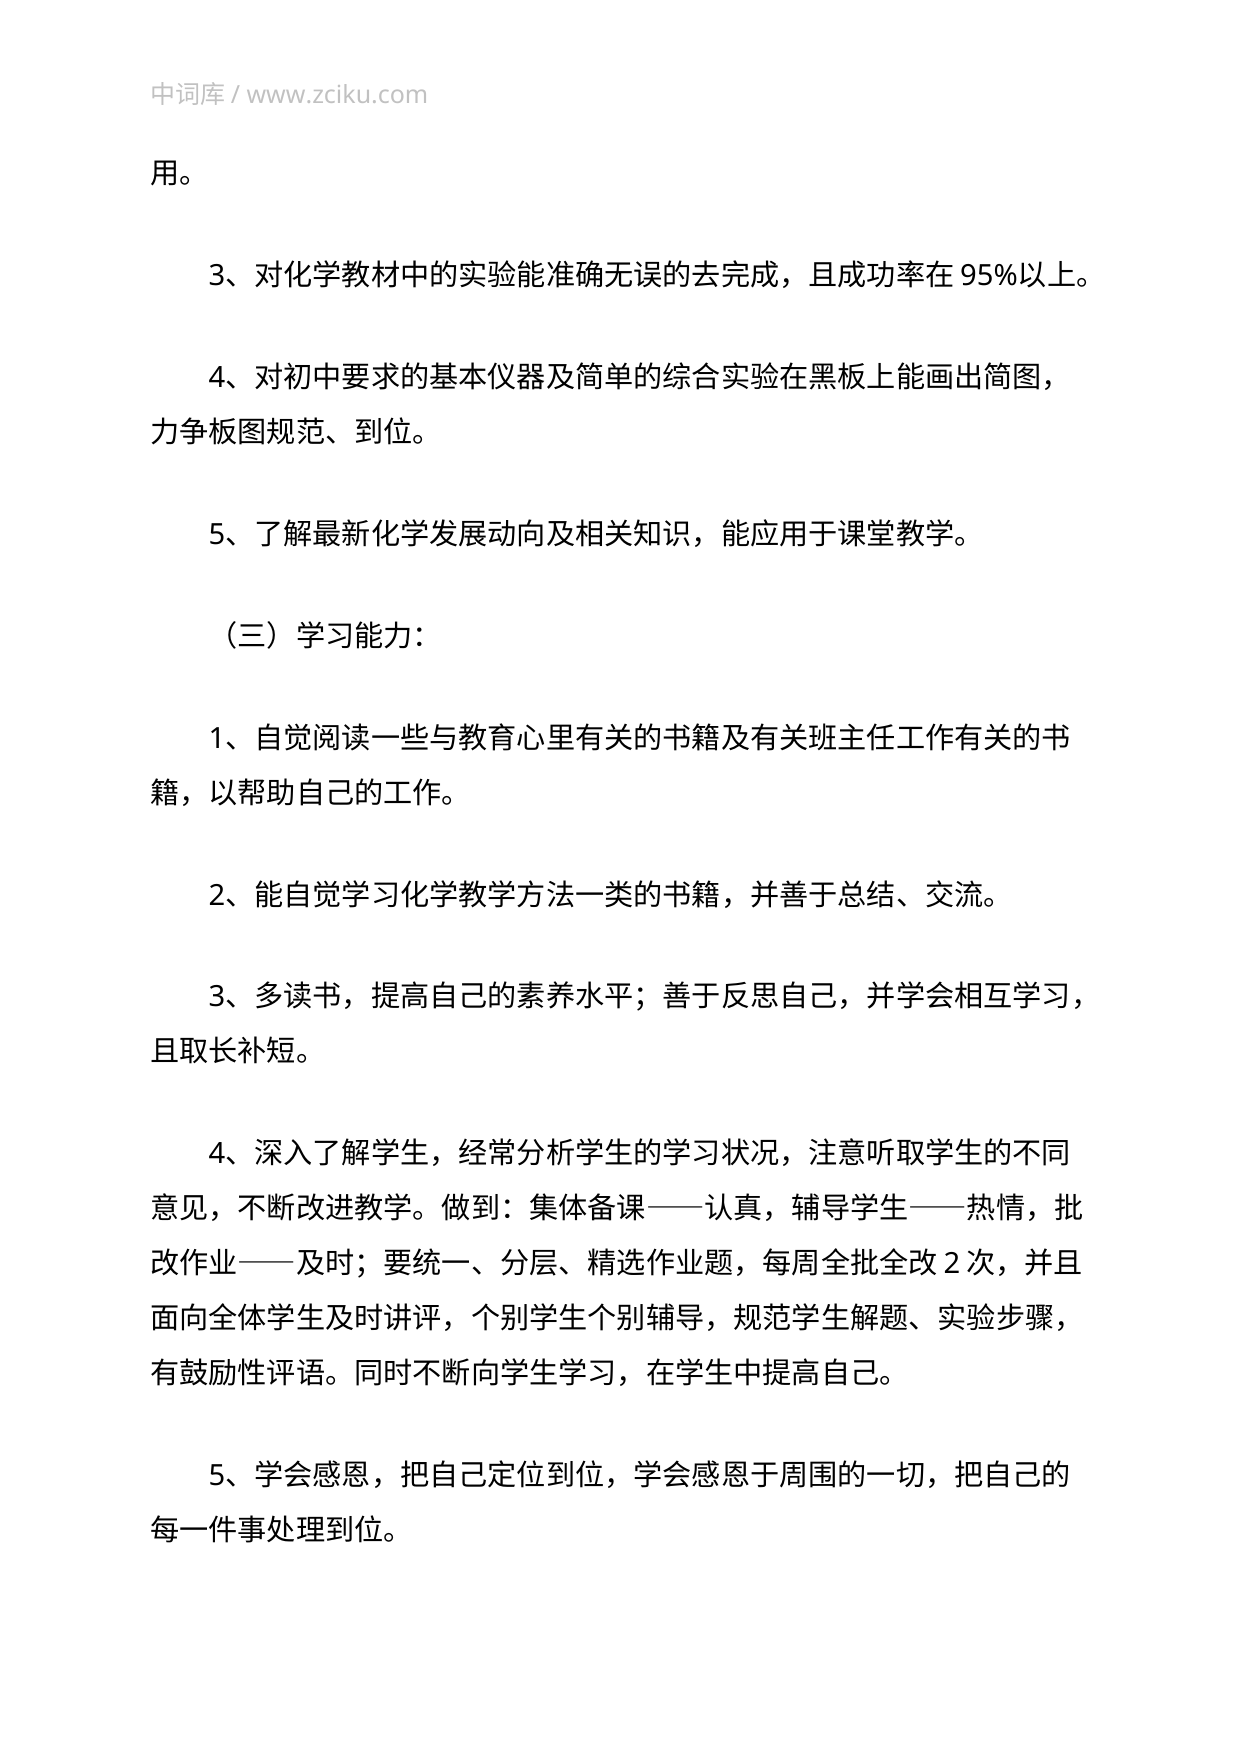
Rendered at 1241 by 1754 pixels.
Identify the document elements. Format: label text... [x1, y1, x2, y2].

text 5、了解最新化学发展动向及相关知识，能应用于课堂教学。 [150, 511, 1090, 553]
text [150, 150, 1090, 192]
text （三）学习能力： [150, 612, 1090, 655]
text 4、深入了解学生，经常分析学生的学习状况，注意听取学生的不同意见，不断改进教学。做到：集体备课——认真，辅导学生——热情，批改作业——及时；要统一、分层、精选作业题，每周全批全改2次，并且面向全体学生及时讲评，个别学生个别辅导，规范学生解题、实验步骤，有鼓励性评语。同时不断向学生学习，在学生中提高自己。 [150, 1130, 1090, 1392]
text 2、能自觉学习化学教学方法一类的书籍，并善于总结、交流。 [150, 871, 1090, 913]
text 3、对化学教材中的实验能准确无误的去完成，且成功率在95%以上。 [150, 252, 1090, 294]
text 3、多读书，提高自己的素养水平；善于反思自己，并学会相互学习，且取长补短。 [150, 973, 1090, 1070]
text 5、学会感恩，把自己定位到位，学会感恩于周围的一切，把自己的每一件事处理到位。 [150, 1451, 1090, 1549]
text 1、自觉阅读一些与教育心里有关的书籍及有关班主任工作有关的书籍，以帮助自己的工作。 [150, 714, 1090, 812]
text 4、对初中要求的基本仪器及简单的综合实验在黑板上能画出简图，力争板图规范、到位。 [150, 354, 1090, 451]
